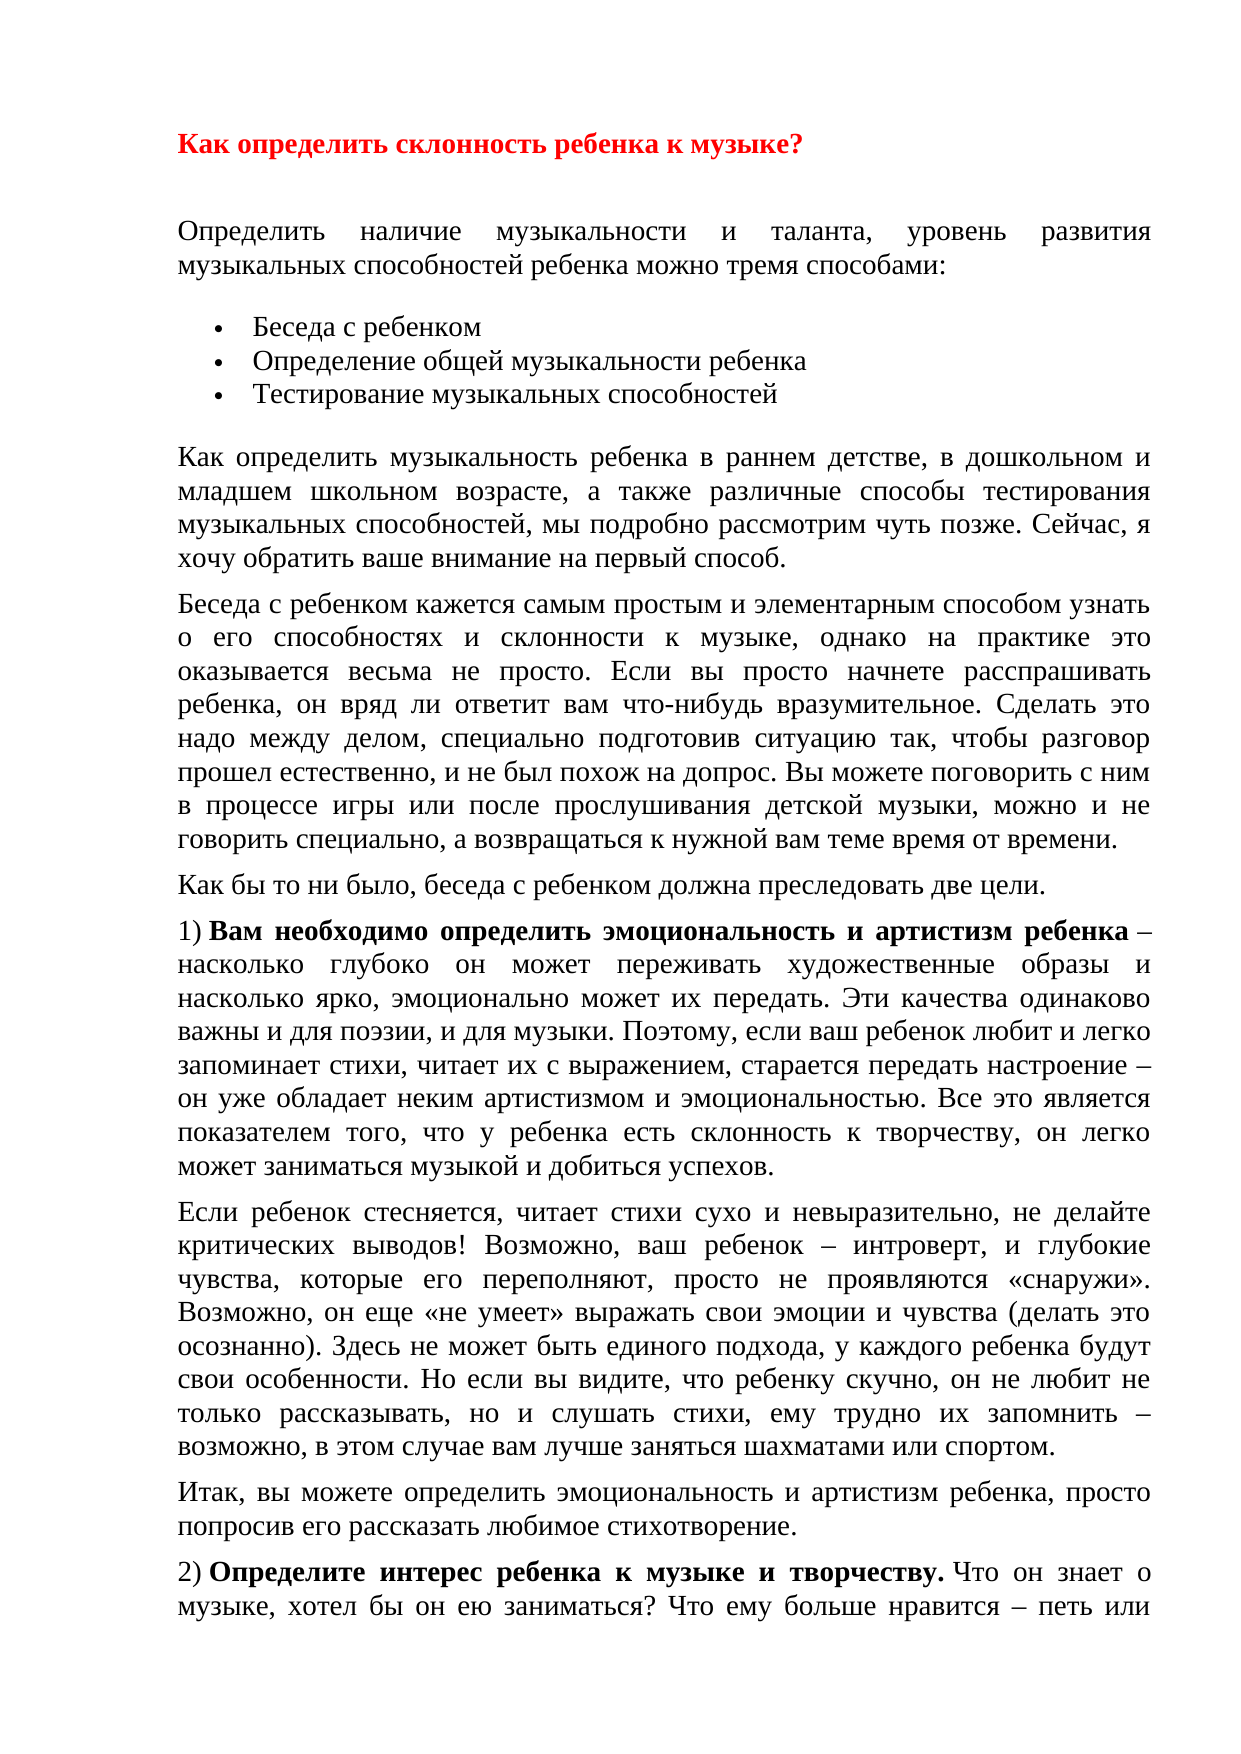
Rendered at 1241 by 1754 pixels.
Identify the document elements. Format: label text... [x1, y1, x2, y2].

text Определить наличие музыкальности и таланта, уровень развития музыкальных способностей ребенка можно тремя способами: [177, 213, 1152, 280]
text Как бы то ни было, беседа с ребенком должна преследовать две цели. [177, 867, 1152, 900]
list Беседа с ребенком [215, 309, 1152, 343]
text Итак, вы можете определить эмоциональность и артистизм ребенка, просто попросив его рассказать любимое стихотворение. [177, 1474, 1152, 1542]
text 1) Вам необходимо определить эмоциональность и артистизм ребенка – насколько глубоко он может переживать художественные образы и насколько ярко, эмоционально может их передать. Эти качества одинаково важны и для поэзии, и для музыки. Поэтому, если ваш ребенок любит и легко запоминает стихи, читает их с выражением, старается передать настроение – он уже обладает неким артистизмом и эмоциональностью. Все это является показателем того, что у ребенка есть склонность к творчеству, он легко может заниматься музыкой и добиться успехов. [177, 913, 1152, 1181]
text Как определить музыкальность ребенка в раннем детстве, в дошкольном и младшем школьном возрасте, а также различные способы тестирования музыкальных способностей, мы подробно рассмотрим чуть позже. Сейчас, я хочу обратить ваше внимание на первый способ. [177, 439, 1152, 573]
list Определение общей музыкальности ребенка [215, 343, 1152, 377]
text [177, 1554, 1152, 1621]
text Если ребенок стесняется, читает стихи сухо и невыразительно, не делайте критических выводов! Возможно, ваш ребенок – интроверт, и глубокие чувства, которые его переполняют, просто не проявляются «снаружи». Возможно, он еще «не умеет» выражать свои эмоции и чувства (делать это осознанно). Здесь не может быть единого подхода, у каждого ребенка будут свои особенности. Но если вы видите, что ребенку скучно, он не любит не только рассказывать, но и слушать стихи, ему трудно их запомнить – возможно, в этом случае вам лучше заняться шахматами или спортом. [177, 1194, 1152, 1462]
text Беседа с ребенком кажется самым простым и элементарным способом узнать о его способностях и склонности к музыке, однако на практике это оказывается весьма не просто. Если вы просто начнете расспрашивать ребенка, он вряд ли ответит вам что-нибудь вразумительное. Сделать это надо между делом, специально подготовив ситуацию так, чтобы разговор прошел естественно, и не был похож на допрос. Вы можете поговорить с ним в процессе игры или после прослушивания детской музыки, можно и не говорить специально, а возвращаться к нужной вам теме время от времени. [177, 586, 1152, 854]
text Как определить склонность ребенка к музыке? [177, 126, 1152, 159]
list Тестирование музыкальных способностей [215, 377, 1152, 410]
